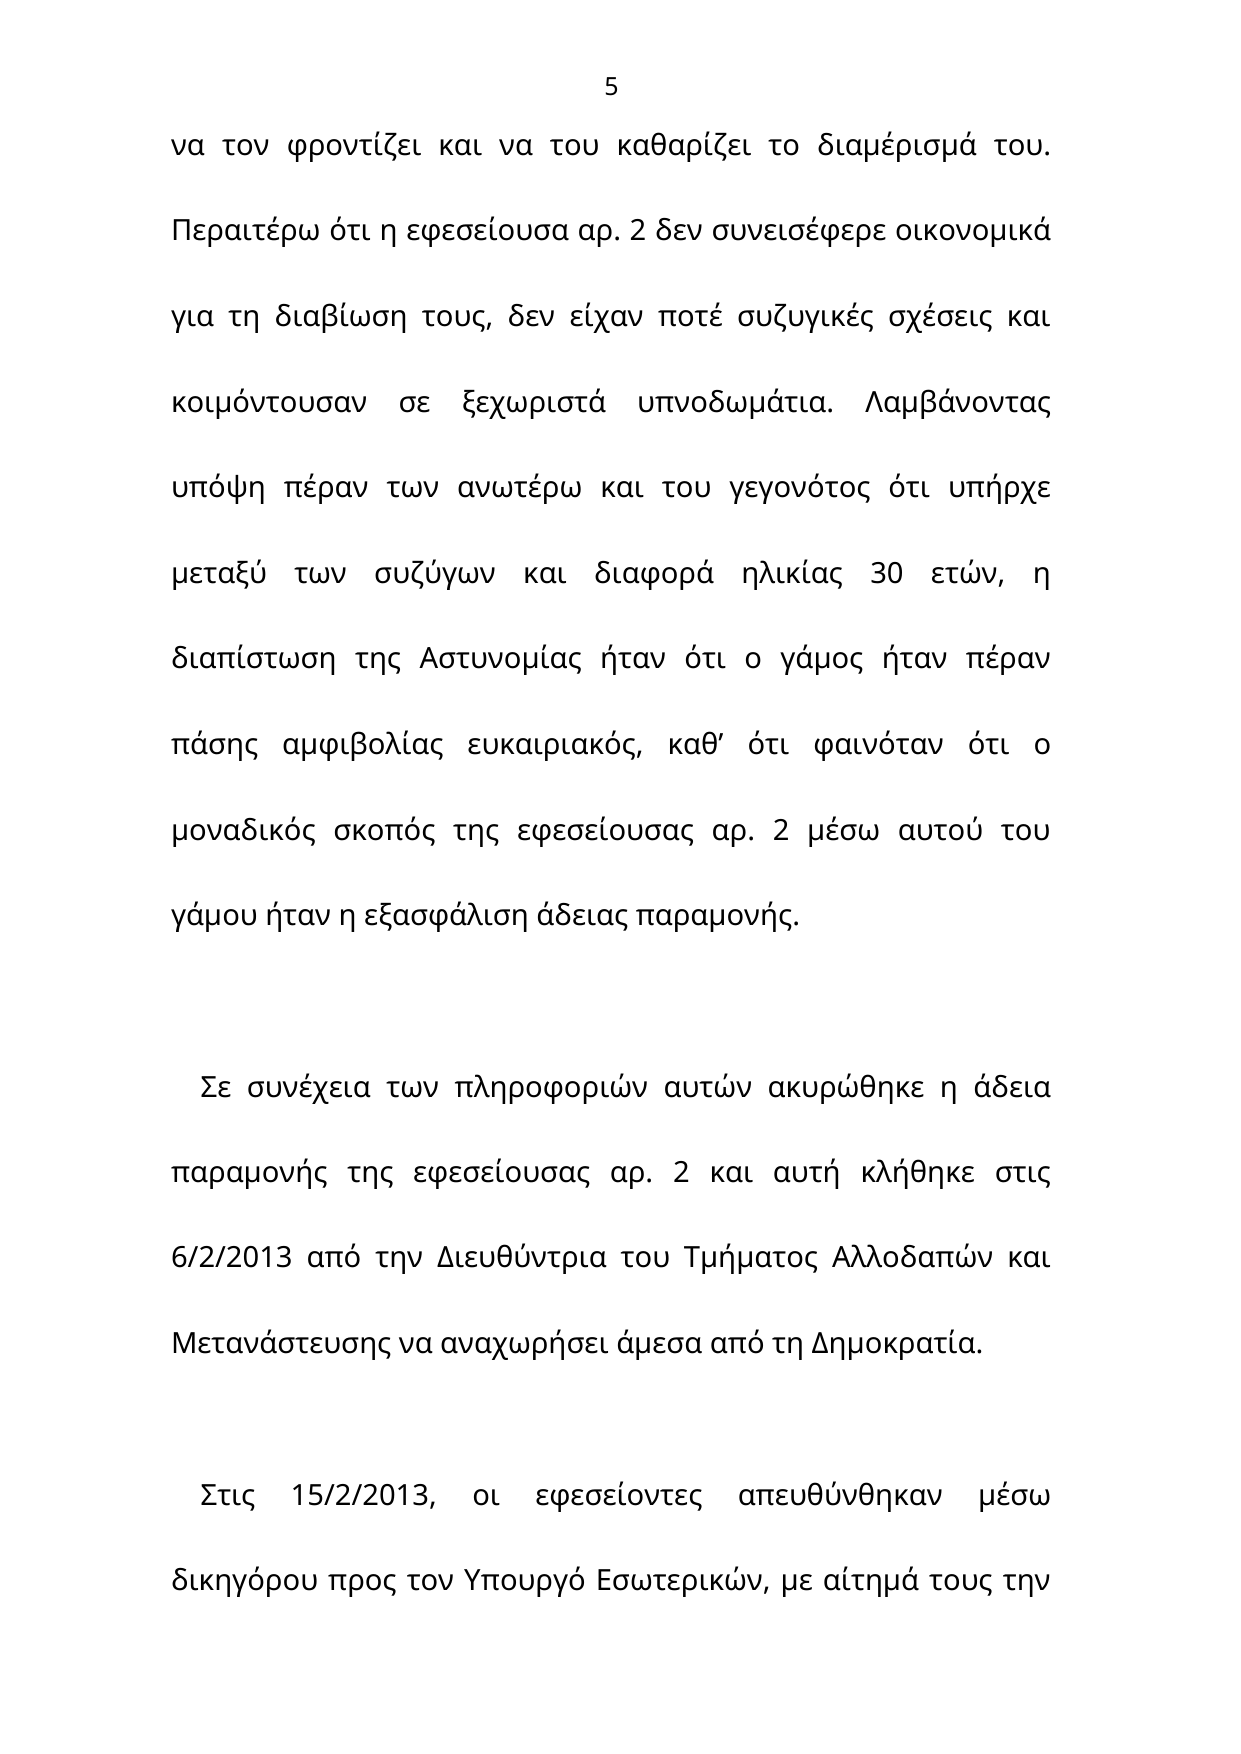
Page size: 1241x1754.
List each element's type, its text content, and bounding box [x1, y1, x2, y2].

text Σε συνέχεια των πληροφοριών αυτών ακυρώθηκε η άδεια παραμονής της εφεσείουσας αρ. 2 και αυτή κλήθηκε στις 6/2/2013 από την Διευθύντρια του Τμήματος Αλλοδαπών και Μετανάστευσης να αναχωρήσει άμεσα από τη Δημοκρατία. [171, 1066, 1052, 1362]
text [171, 124, 1052, 934]
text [171, 1474, 1052, 1599]
